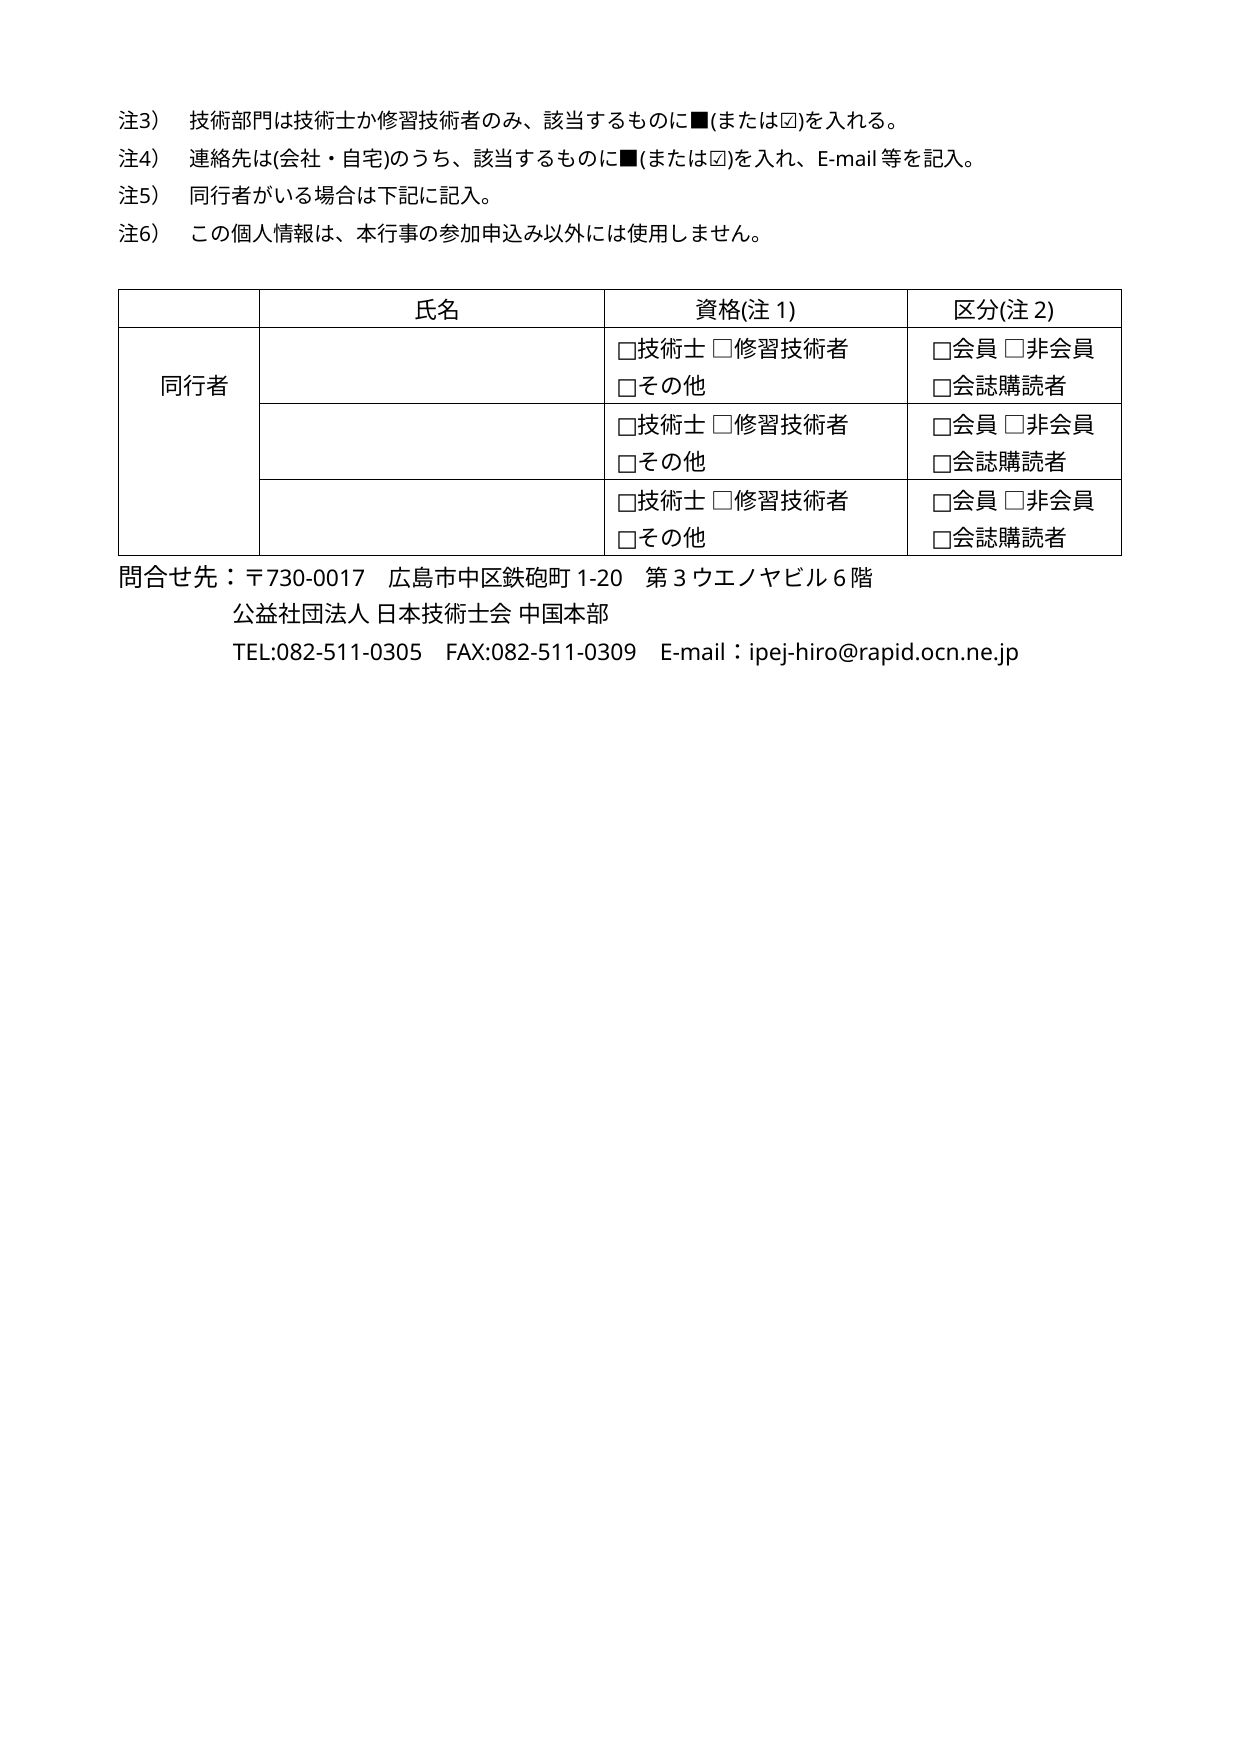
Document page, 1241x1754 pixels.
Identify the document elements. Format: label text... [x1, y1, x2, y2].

list 同行者がいる場合は下記に記入。 [118, 176, 1099, 214]
table_header [119, 290, 259, 327]
list 連絡先は(会社・自宅)のうち、該当するものに■(または☑)を入れ、E-mail等を記入。 [118, 139, 1099, 176]
text 公益社団法人 日本技術士会 中国本部 [118, 594, 1100, 631]
table_header 氏名 [260, 290, 604, 327]
table_cell [119, 479, 259, 555]
list 技術部門は技術士か修習技術者のみ、該当するものに■(または☑)を入れる。 [118, 101, 1099, 139]
table_cell 同行者 [119, 328, 259, 479]
table_cell □会員 □非会員 □会誌購読者 [908, 480, 1121, 555]
table_cell [260, 404, 604, 479]
table_cell □会員 □非会員 □会誌購読者 [908, 328, 1121, 403]
table_cell [260, 328, 604, 403]
table_cell □技術士 □修習技術者 □その他 [605, 328, 907, 403]
table_cell [260, 480, 604, 555]
table_header 資格(注1) [605, 290, 907, 327]
table_cell □会員 □非会員 □会誌購読者 [908, 404, 1121, 479]
list この個人情報は、本行事の参加申込み以外には使用しません。 [118, 214, 1099, 251]
table_header 区分(注2) [908, 290, 1121, 327]
table_cell □技術士 □修習技術者 □その他 [605, 480, 907, 555]
text 問合せ先：〒730-0017 広島市中区鉄砲町1-20 第3ウエノヤビル6階 [118, 556, 1122, 594]
text TEL:082-511-0305 FAX:082-511-0309 E-mail：ipej-hiro@rapid.ocn.ne.jp [118, 631, 1100, 669]
table_cell □技術士 □修習技術者 □その他 [605, 404, 907, 479]
